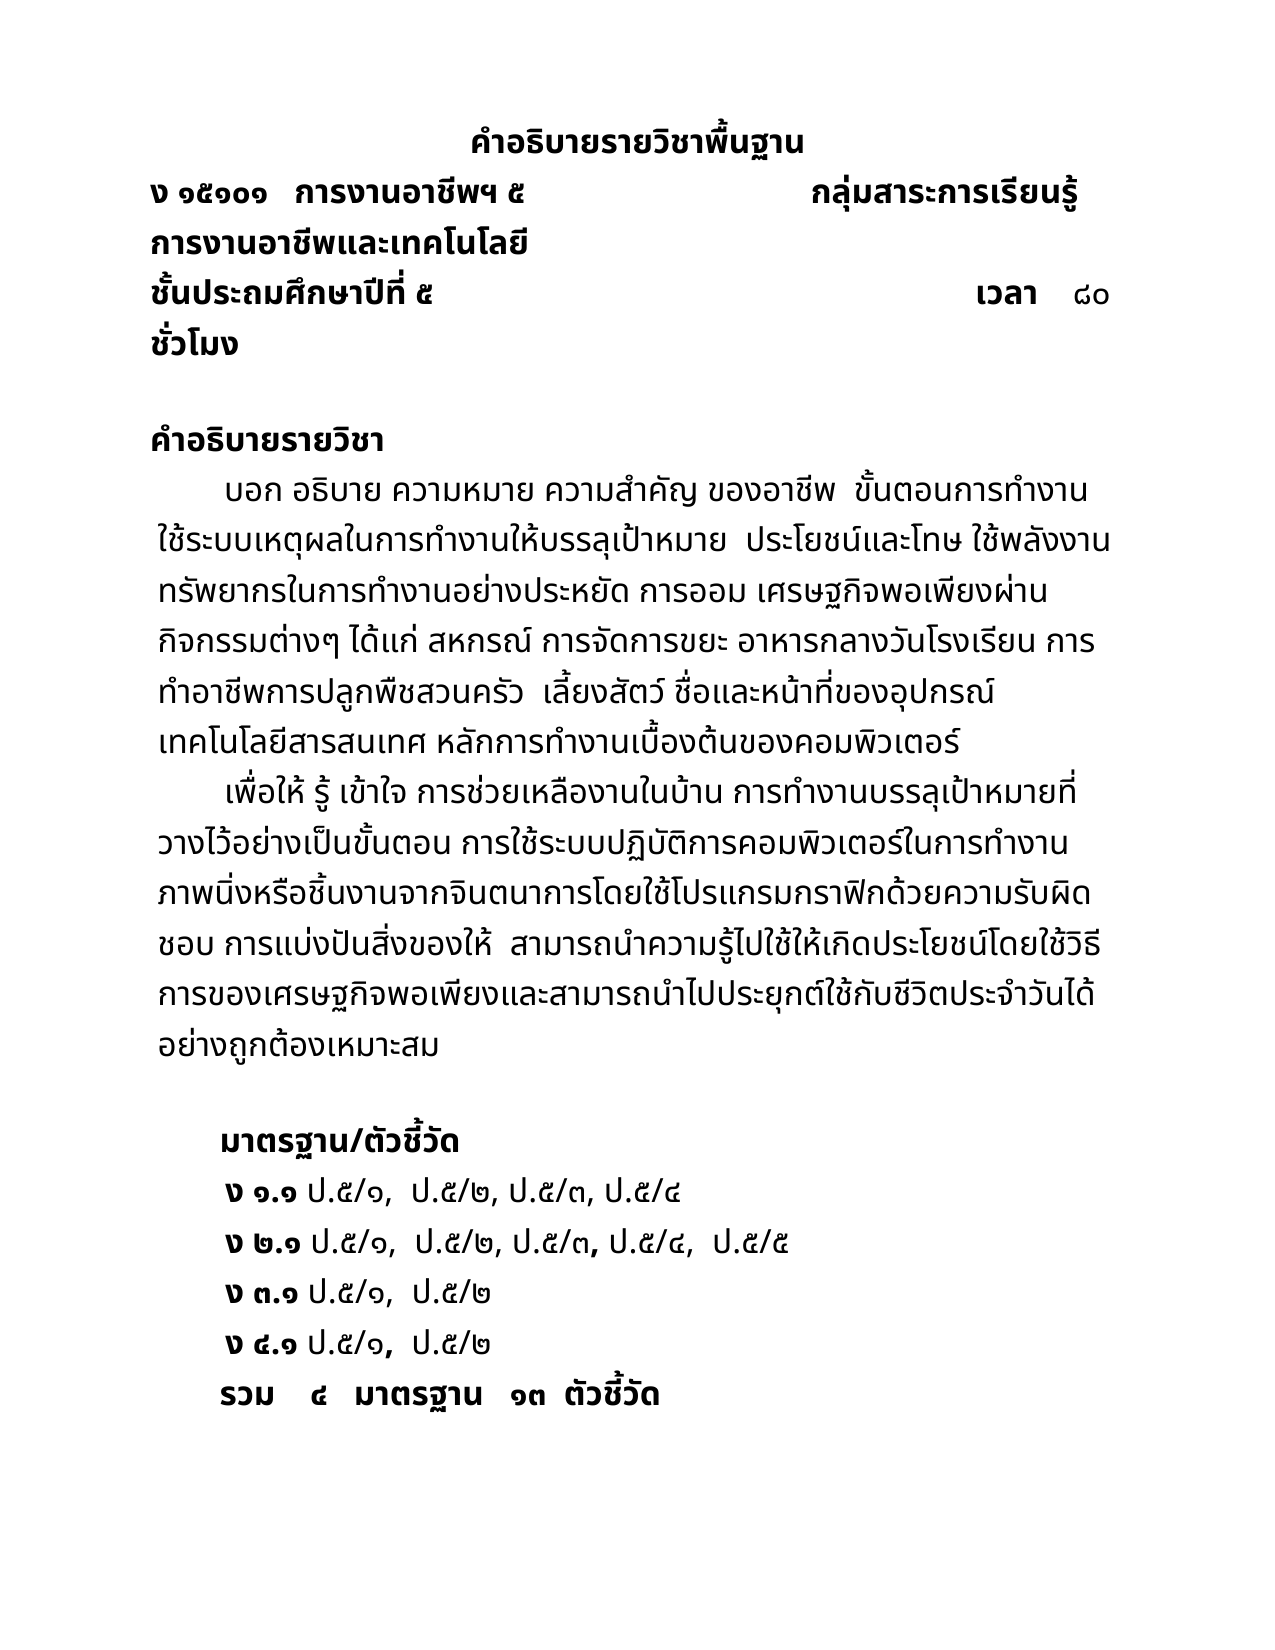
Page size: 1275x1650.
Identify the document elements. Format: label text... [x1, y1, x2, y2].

text ง ๑๕๑๐๑ การงานอาชีพฯ ๕ กลุ่มสาระการเรียนรู้การงานอาชีพและเทคโนโลยี [150, 168, 1125, 269]
text เพื่อให้ รู้ เข้าใจ การช่วยเหลืองานในบ้าน การทำงานบรรลุเป้าหมายที่วางไว้อย่างเป็นขั้นตอน การใช้ระบบปฏิบัติการคอมพิวเตอร์ในการทำงาน ภาพนิ่งหรือชิ้นงานจากจินตนาการโดยใช้โปรแกรมกราฟิกด้วยความรับผิดชอบ การแบ่งปันสิ่งของให้ สามารถนำความรู้ไปใช้ให้เกิดประโยชน์โดยใช้วิธีการของเศรษฐกิจพอเพียงและสามารถนำไปประยุกต์ใช้กับชีวิตประจำวันได้อย่างถูกต้องเหมาะสม [157, 768, 1125, 1071]
text คำอธิบายรายวิชาพื้นฐาน [150, 118, 1125, 168]
text ชั้นประถมศึกษาปีที่ ๕ เวลา ๘๐ ชั่วโมง [150, 269, 1125, 370]
text คำอธิบายรายวิชา [150, 416, 1125, 466]
text ง ๒.๑ ป.๕/๑, ป.๕/๒, ป.๕/๓, ป.๕/๔, ป.๕/๕ [225, 1218, 1125, 1268]
text ง ๔.๑ ป.๕/๑, ป.๕/๒ [225, 1319, 1125, 1369]
text ง ๓.๑ ป.๕/๑, ป.๕/๒ [225, 1268, 1125, 1319]
text ง ๑.๑ ป.๕/๑, ป.๕/๒, ป.๕/๓, ป.๕/๔ [225, 1167, 1125, 1218]
text รวม ๔ มาตรฐาน ๑๓ ตัวชี้วัด [150, 1369, 1125, 1420]
text มาตรฐาน/ตัวชี้วัด [150, 1116, 1125, 1167]
text บอก อธิบาย ความหมาย ความสำคัญ ของอาชีพ ขั้นตอนการทำงาน ใช้ระบบเหตุผลในการทำงานให้บรรลุเป้าหมาย ประโยชน์และโทษ ใช้พลังงานทรัพยากรในการทำงานอย่างประหยัด การออม เศรษฐกิจพอเพียงผ่านกิจกรรมต่างๆ ได้แก่ สหกรณ์ การจัดการขยะ อาหารกลางวันโรงเรียน การทำอาชีพการปลูกพืชสวนครัว เลี้ยงสัตว์ ชื่อและหน้าที่ของอุปกรณ์เทคโนโลยีสารสนเทศ หลักการทำงานเบื้องต้นของคอมพิวเตอร์ [157, 466, 1125, 768]
